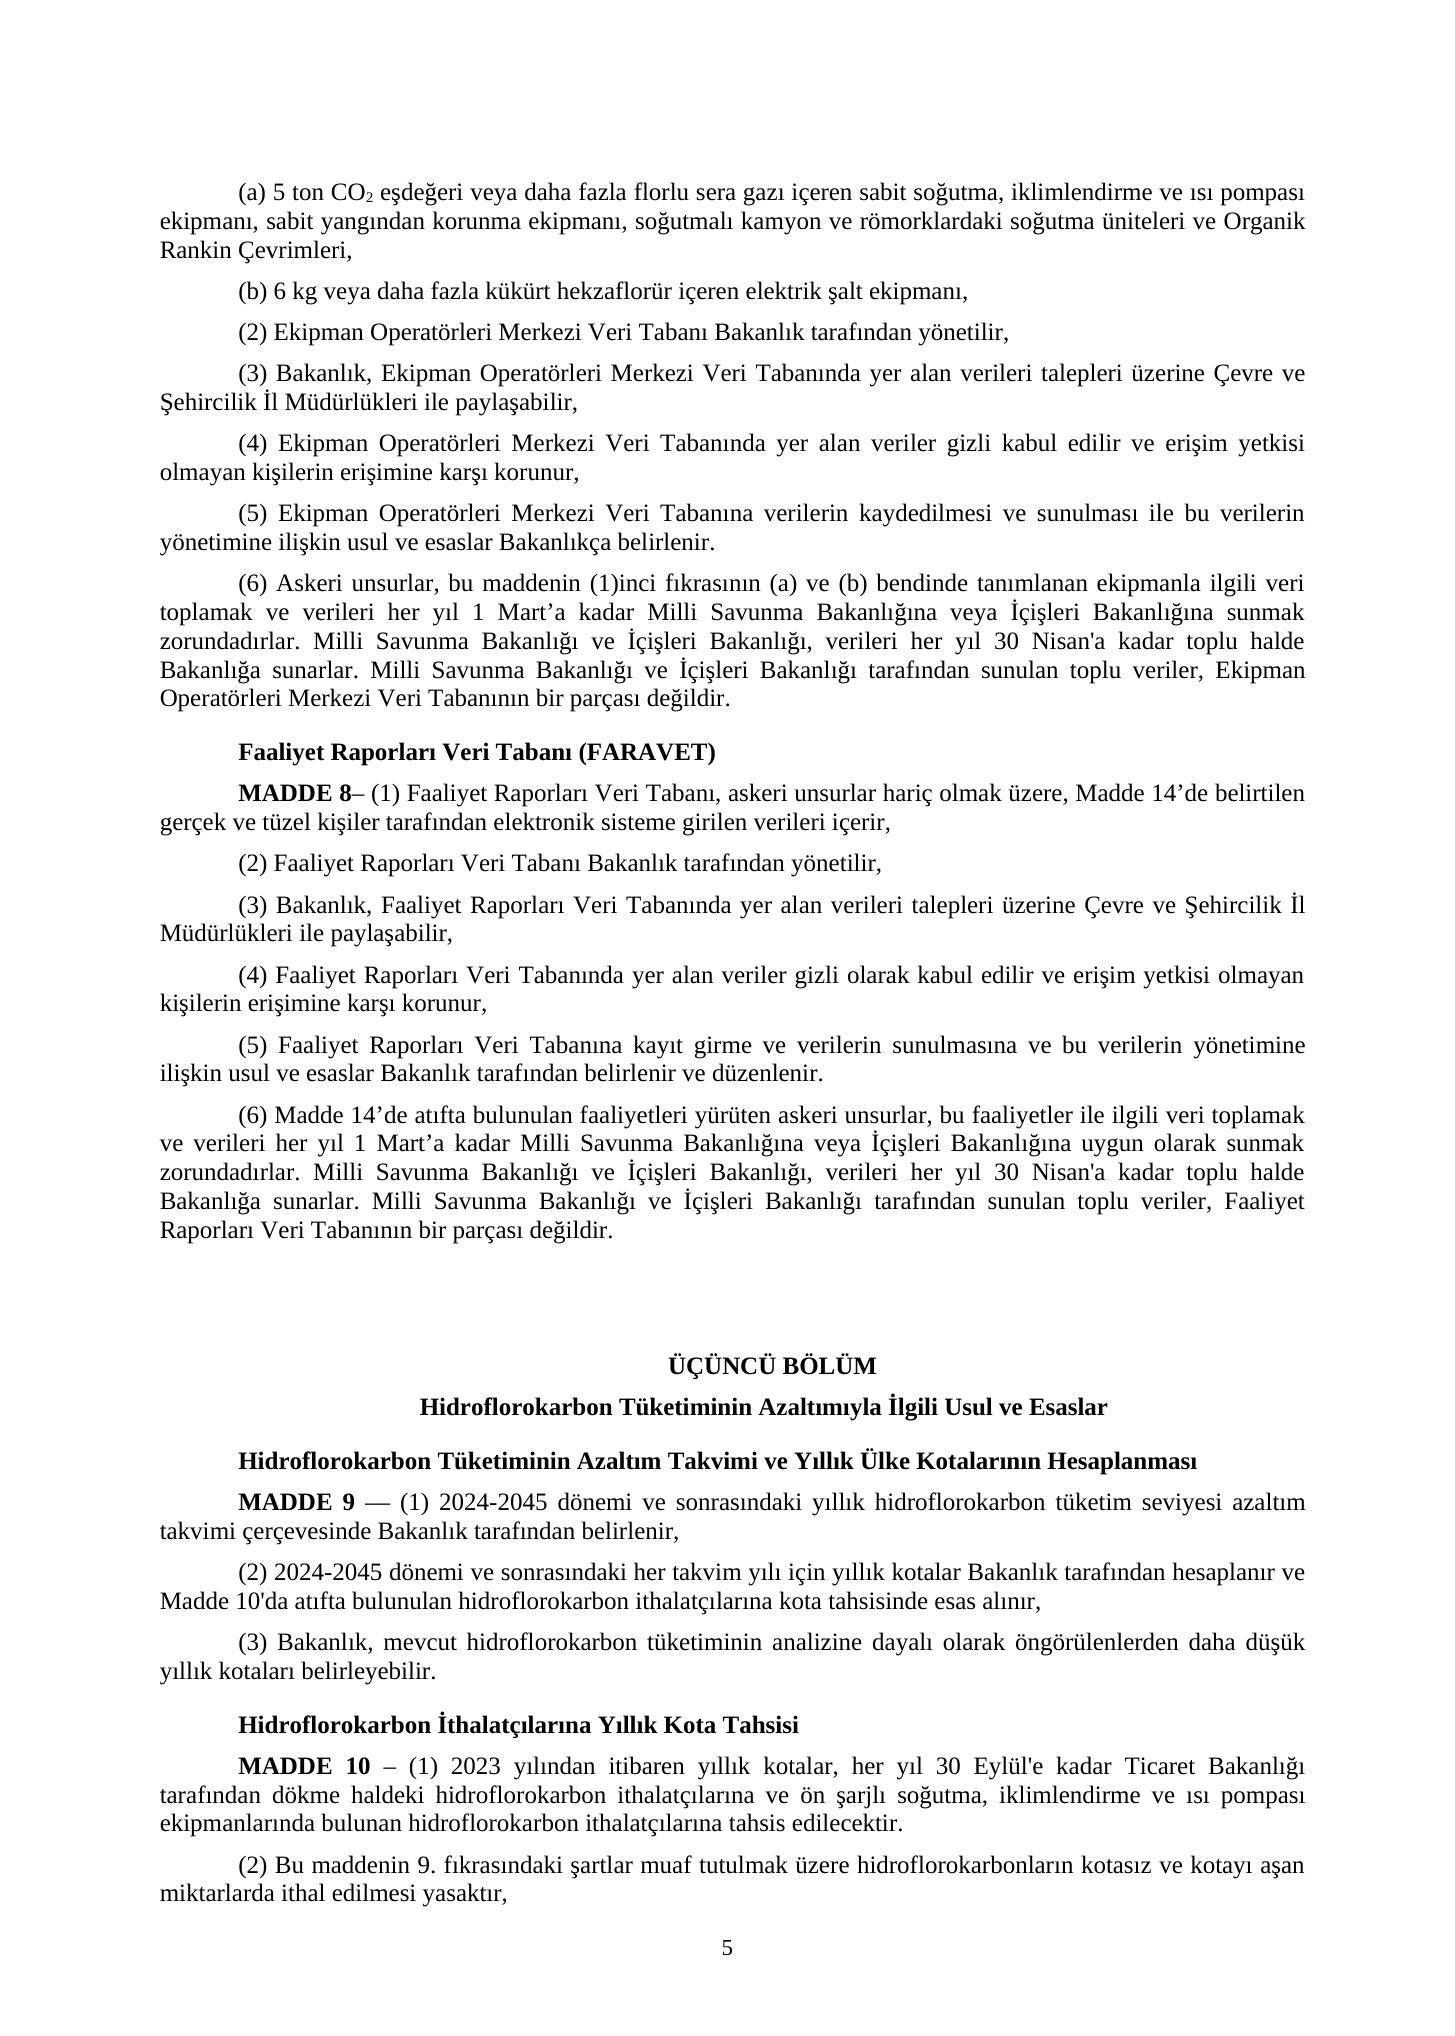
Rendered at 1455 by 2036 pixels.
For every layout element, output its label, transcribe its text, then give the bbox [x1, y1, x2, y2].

text (3) Bakanlık, mevcut hidroflorokarbon tüketiminin analizine dayalı olarak öngörülenlerden daha düşük yıllık kotaları belirleyebilir. [159, 1627, 1306, 1685]
text Hidroflorokarbon Tüketiminin Azaltımıyla İlgili Usul ve Esaslar [148, 1392, 1306, 1421]
subtitle Hidroflorokarbon İthalatçılarına Yıllık Kota Tahsisi [238, 1710, 1306, 1738]
text MADDE 9 –– (1) 2024-2045 dönemi ve sonrasındaki yıllık hidroflorokarbon tüketim seviyesi azaltım takvimi çerçevesinde Bakanlık tarafından belirlenir, [159, 1487, 1306, 1545]
text (2) Bu maddenin 9. fıkrasındaki şartlar muaf tutulmak üzere hidroflorokarbonların kotasız ve kotayı aşan miktarlarda ithal edilmesi yasaktır, [159, 1850, 1306, 1907]
text MADDE 8– (1) Faaliyet Raporları Veri Tabanı, askeri unsurlar hariç olmak üzere, Madde 14’de belirtilen gerçek ve tüzel kişiler tarafından elektronik sisteme girilen verileri içerir, [159, 778, 1306, 836]
text (2) Faaliyet Raporları Veri Tabanı Bakanlık tarafından yönetilir, [159, 848, 1306, 877]
text (2) Ekipman Operatörleri Merkezi Veri Tabanı Bakanlık tarafından yönetilir, [159, 317, 1306, 346]
text (4) Ekipman Operatörleri Merkezi Veri Tabanında yer alan veriler gizli kabul edilir ve erişim yetkisi olmayan kişilerin erişimine karşı korunur, [159, 428, 1306, 486]
subtitle ÜÇÜNCÜ BÖLÜM [238, 1351, 1306, 1380]
text (b) 6 kg veya daha fazla kükürt hekzaflorür içeren elektrik şalt ekipmanı, [159, 276, 1306, 305]
text (3) Bakanlık, Faaliyet Raporları Veri Tabanında yer alan verileri talepleri üzerine Çevre ve Şehircilik İl Müdürlükleri ile paylaşabilir, [159, 890, 1306, 947]
text (5) Ekipman Operatörleri Merkezi Veri Tabanına verilerin kaydedilmesi ve sunulması ile bu verilerin yönetimine ilişkin usul ve esaslar Bakanlıkça belirlenir. [159, 498, 1306, 556]
text (4) Faaliyet Raporları Veri Tabanında yer alan veriler gizli olarak kabul edilir ve erişim yetkisi olmayan kişilerin erişimine karşı korunur, [159, 960, 1306, 1017]
text (5) Faaliyet Raporları Veri Tabanına kayıt girme ve verilerin sunulmasına ve bu verilerin yönetimine ilişkin usul ve esaslar Bakanlık tarafından belirlenir ve düzenlenir. [159, 1030, 1306, 1087]
text (6) Madde 14’de atıfta bulunulan faaliyetleri yürüten askeri unsurlar, bu faaliyetler ile ilgili veri toplamak ve verileri her yıl 1 Mart’a kadar Milli Savunma Bakanlığına veya İçişleri Bakanlığına uygun olarak sunmak zorundadırlar. Milli Savunma Bakanlığı ve İçişleri Bakanlığı, verileri her yıl 30 Nisan'a kadar toplu halde Bakanlığa sunarlar. Milli Savunma Bakanlığı ve İçişleri Bakanlığı tarafından sunulan toplu veriler, Faaliyet Raporları Veri Tabanının bir parçası değildir. [159, 1100, 1306, 1243]
text (a) 5 ton CO2 eşdeğeri veya daha fazla florlu sera gazı içeren sabit soğutma, iklimlendirme ve ısı pompası ekipmanı, sabit yangından korunma ekipmanı, soğutmalı kamyon ve römorklardaki soğutma üniteleri ve Organik Rankin Çevrimleri, [159, 177, 1306, 263]
subtitle Faaliyet Raporları Veri Tabanı (FARAVET) [238, 737, 1306, 766]
text (3) Bakanlık, Ekipman Operatörleri Merkezi Veri Tabanında yer alan verileri talepleri üzerine Çevre ve Şehircilik İl Müdürlükleri ile paylaşabilir, [159, 358, 1306, 416]
text (2) 2024-2045 dönemi ve sonrasındaki her takvim yılı için yıllık kotalar Bakanlık tarafından hesaplanır ve Madde 10'da atıfta bulunulan hidroflorokarbon ithalatçılarına kota tahsisinde esas alınır, [159, 1557, 1306, 1615]
text MADDE 10 – (1) 2023 yılından itibaren yıllık kotalar, her yıl 30 Eylül'e kadar Ticaret Bakanlığı tarafından dökme haldeki hidroflorokarbon ithalatçılarına ve ön şarjlı soğutma, iklimlendirme ve ısı pompası ekipmanlarında bulunan hidroflorokarbon ithalatçılarına tahsis edilecektir. [159, 1751, 1306, 1837]
text (6) Askeri unsurlar, bu maddenin (1)inci fıkrasının (a) ve (b) bendinde tanımlanan ekipmanla ilgili veri toplamak ve verileri her yıl 1 Mart’a kadar Milli Savunma Bakanlığına veya İçişleri Bakanlığına sunmak zorundadırlar. Milli Savunma Bakanlığı ve İçişleri Bakanlığı, verileri her yıl 30 Nisan'a kadar toplu halde Bakanlığa sunarlar. Milli Savunma Bakanlığı ve İçişleri Bakanlığı tarafından sunulan toplu veriler, Ekipman Operatörleri Merkezi Veri Tabanının bir parçası değildir. [159, 568, 1306, 712]
subtitle Hidroflorokarbon Tüketiminin Azaltım Takvimi ve Yıllık Ülke Kotalarının Hesaplanması [238, 1446, 1306, 1475]
